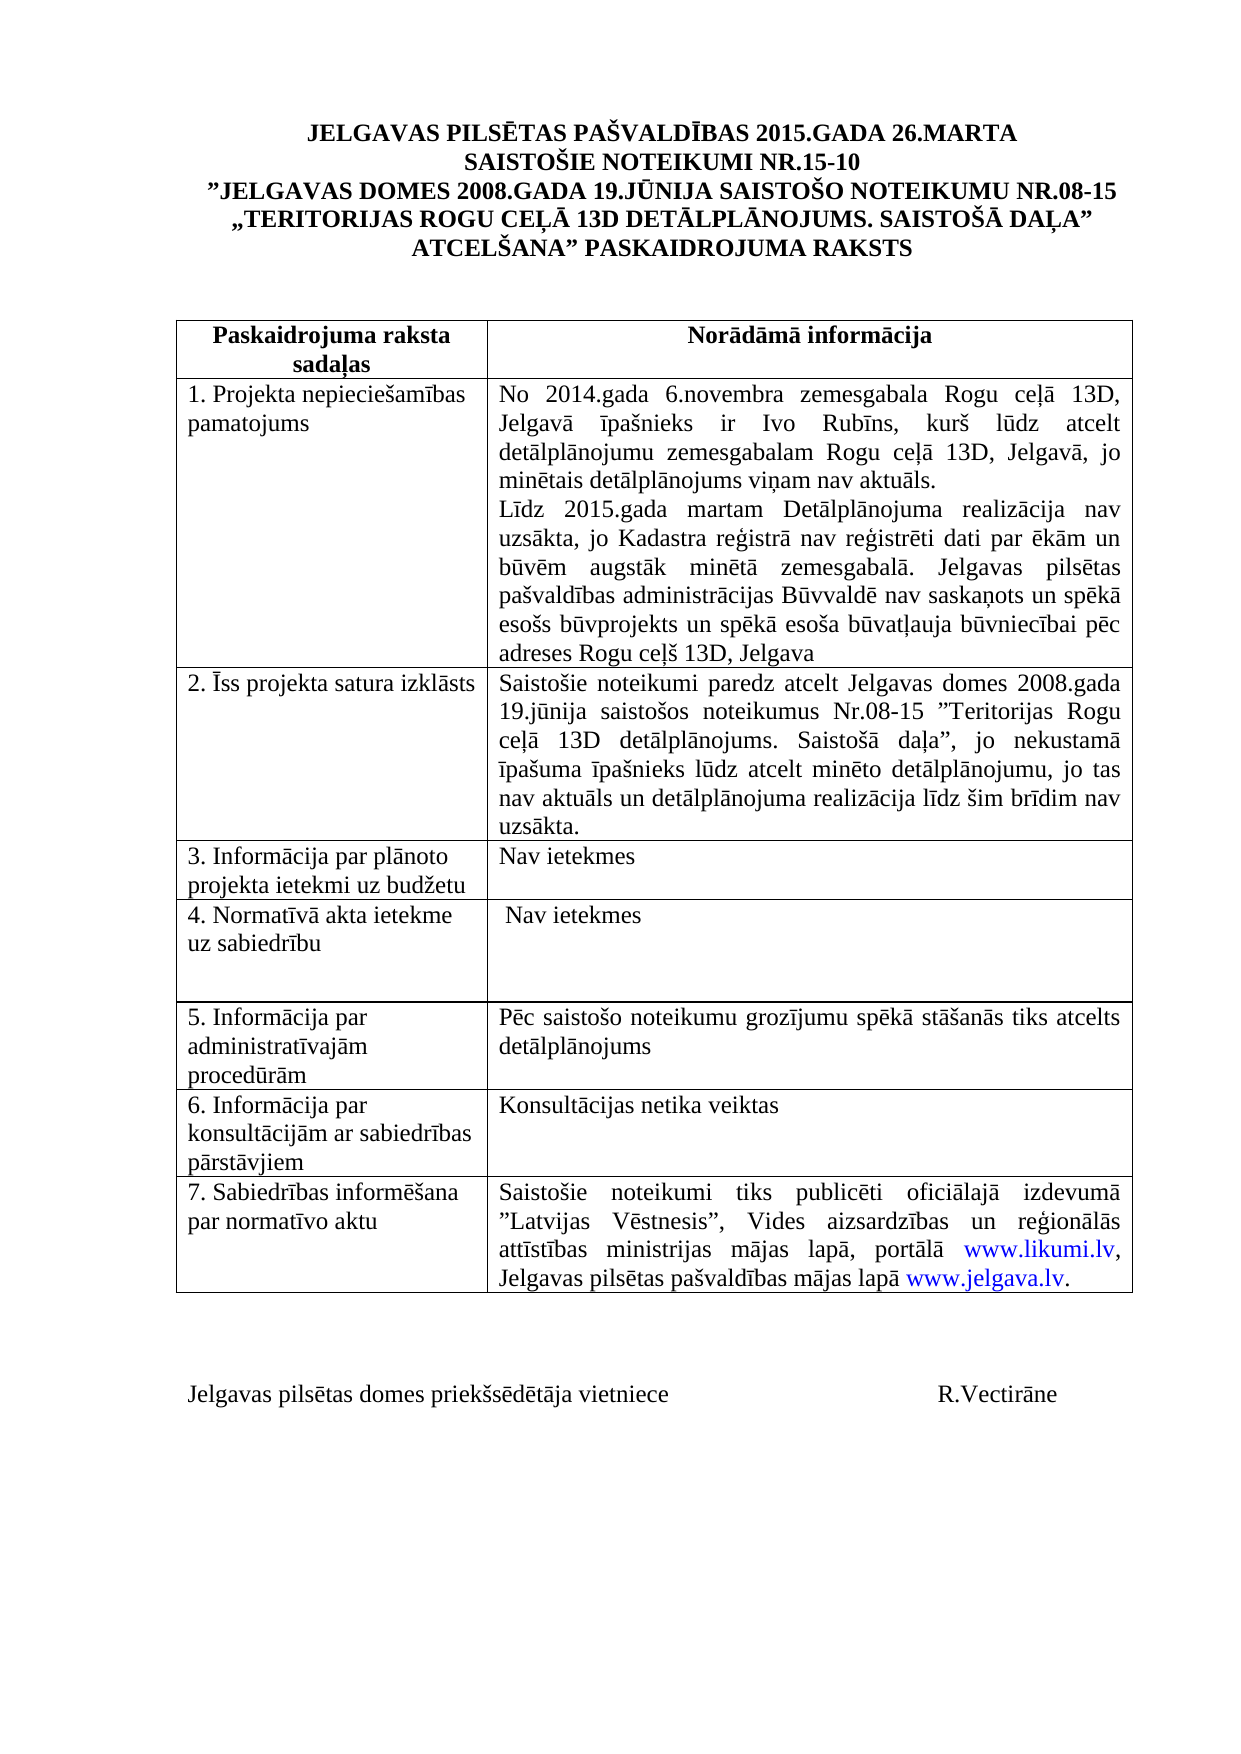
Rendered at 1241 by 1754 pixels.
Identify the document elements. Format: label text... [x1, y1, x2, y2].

table_cell 1. Projekta nepieciešamības pamatojums [177, 379, 487, 667]
table_cell 2. Īss projekta satura izklāsts [177, 668, 487, 840]
text Jelgavas pilsētas domes priekšsēdētāja vietniece R.Vectirāne [187, 1379, 1137, 1408]
table_cell 7. Sabiedrības informēšana par normatīvo aktu [177, 1177, 487, 1292]
table_header Paskaidrojuma raksta sadaļas [177, 321, 487, 378]
table_cell Saistošie noteikumi paredz atcelt Jelgavas domes 2008.gada 19.jūnija saistošos noteikumus Nr.08-15 ”Teritorijas Rogu ceļā 13D detālplānojums. Saistošā daļa”, jo nekustamā īpašuma īpašnieks lūdz atcelt minēto detālplānojumu, jo tas nav aktuāls un detālplānojuma realizācija līdz šim brīdim nav uzsākta. [488, 668, 1132, 840]
text SAISTOŠIE NOTEIKUMI NR.15-10 [187, 147, 1137, 176]
table_cell No 2014.gada 6.novembra zemesgabala Rogu ceļā 13D, Jelgavā īpašnieks ir Ivo Rubīns, kurš lūdz atcelt detālplānojumu zemesgabalam Rogu ceļā 13D, Jelgavā, jo minētais detālplānojums viņam nav aktuāls. Līdz 2015.gada martam Detālplānojuma realizācija nav uzsākta, jo Kadastra reģistrā nav reģistrēti dati par ēkām un būvēm augstāk minētā zemesgabalā. Jelgavas pilsētas pašvaldības administrācijas Būvvaldē nav saskaņots un spēkā esošs būvprojekts un spēkā esoša būvatļauja būvniecībai pēc adreses Rogu ceļš 13D, Jelgava [488, 379, 1132, 667]
table_cell Pēc saistošo noteikumu grozījumu spēkā stāšanās tiks atcelts detālplānojums [488, 1003, 1132, 1089]
table_cell 3. Informācija par plānoto projekta ietekmi uz budžetu [177, 841, 487, 899]
table_cell Konsultācijas netika veiktas [488, 1090, 1132, 1176]
table_cell Nav ietekmes [488, 900, 1132, 1001]
table_cell 6. Informācija par konsultācijām ar sabiedrības pārstāvjiem [177, 1090, 487, 1176]
table_cell Saistošie noteikumi tiks publicēti oficiālajā izdevumā ”Latvijas Vēstnesis”, Vides aizsardzības un reģionālās attīstības ministrijas mājas lapā, portālā www.likumi.lv, Jelgavas pilsētas pašvaldības mājas lapā www.jelgava.lv. [488, 1177, 1132, 1292]
text JELGAVAS PILSĒTAS PAŠVALDĪBAS 2015.GADA 26.MARTA [187, 118, 1137, 147]
table_header Norādāmā informācija [488, 321, 1132, 378]
table_cell Nav ietekmes [488, 841, 1132, 899]
text ”JELGAVAS DOMES 2008.GADA 19.JŪNIJA SAISTOŠO NOTEIKUMU NR.08-15 „TERITORIJAS ROGU CEĻĀ 13D DETĀLPLĀNOJUMS. SAISTOŠĀ DAĻA” ATCELŠANA” PASKAIDROJUMA RAKSTS [187, 176, 1137, 262]
table_cell 4. Normatīvā akta ietekme uz sabiedrību [177, 900, 487, 1001]
table_cell 5. Informācija par administratīvajām procedūrām [177, 1003, 487, 1089]
